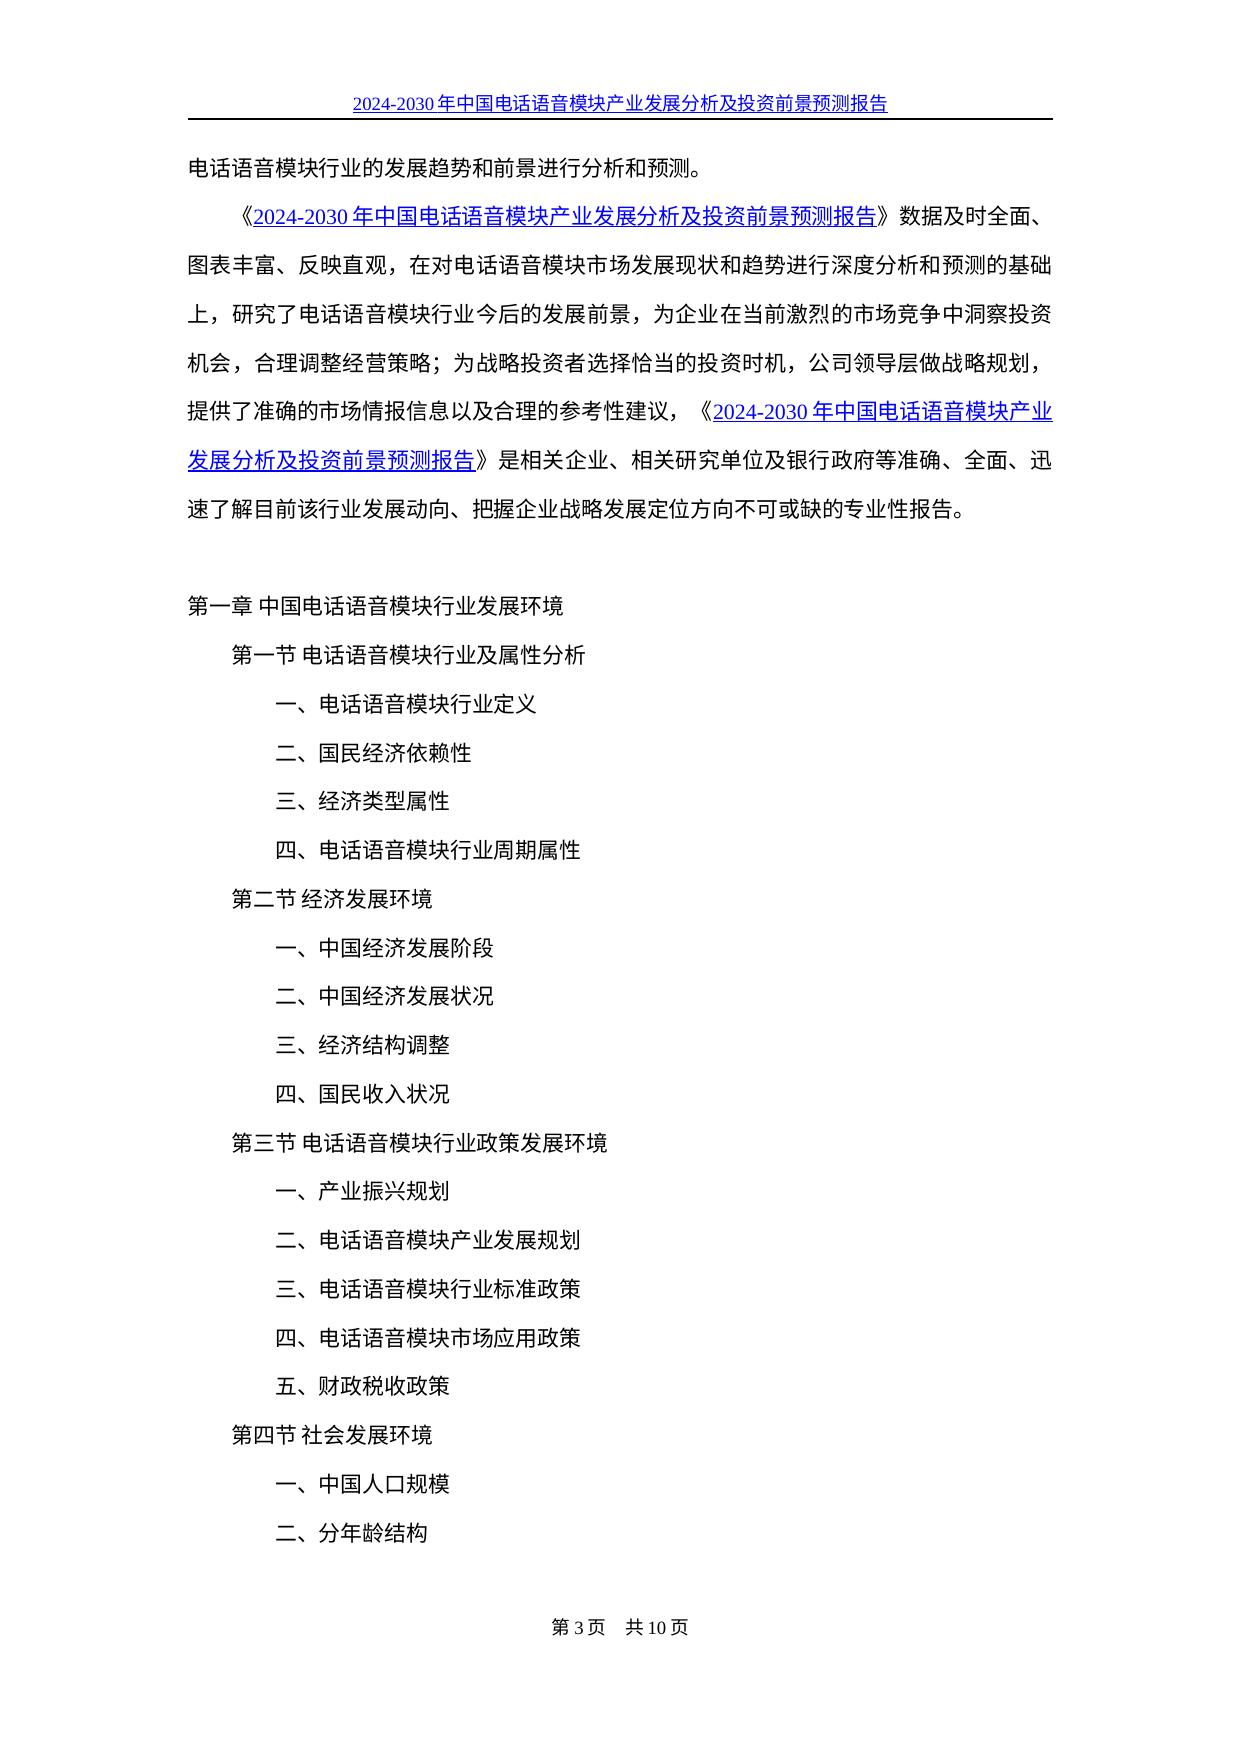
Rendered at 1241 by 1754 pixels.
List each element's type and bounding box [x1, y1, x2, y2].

text [187, 150, 1053, 1548]
